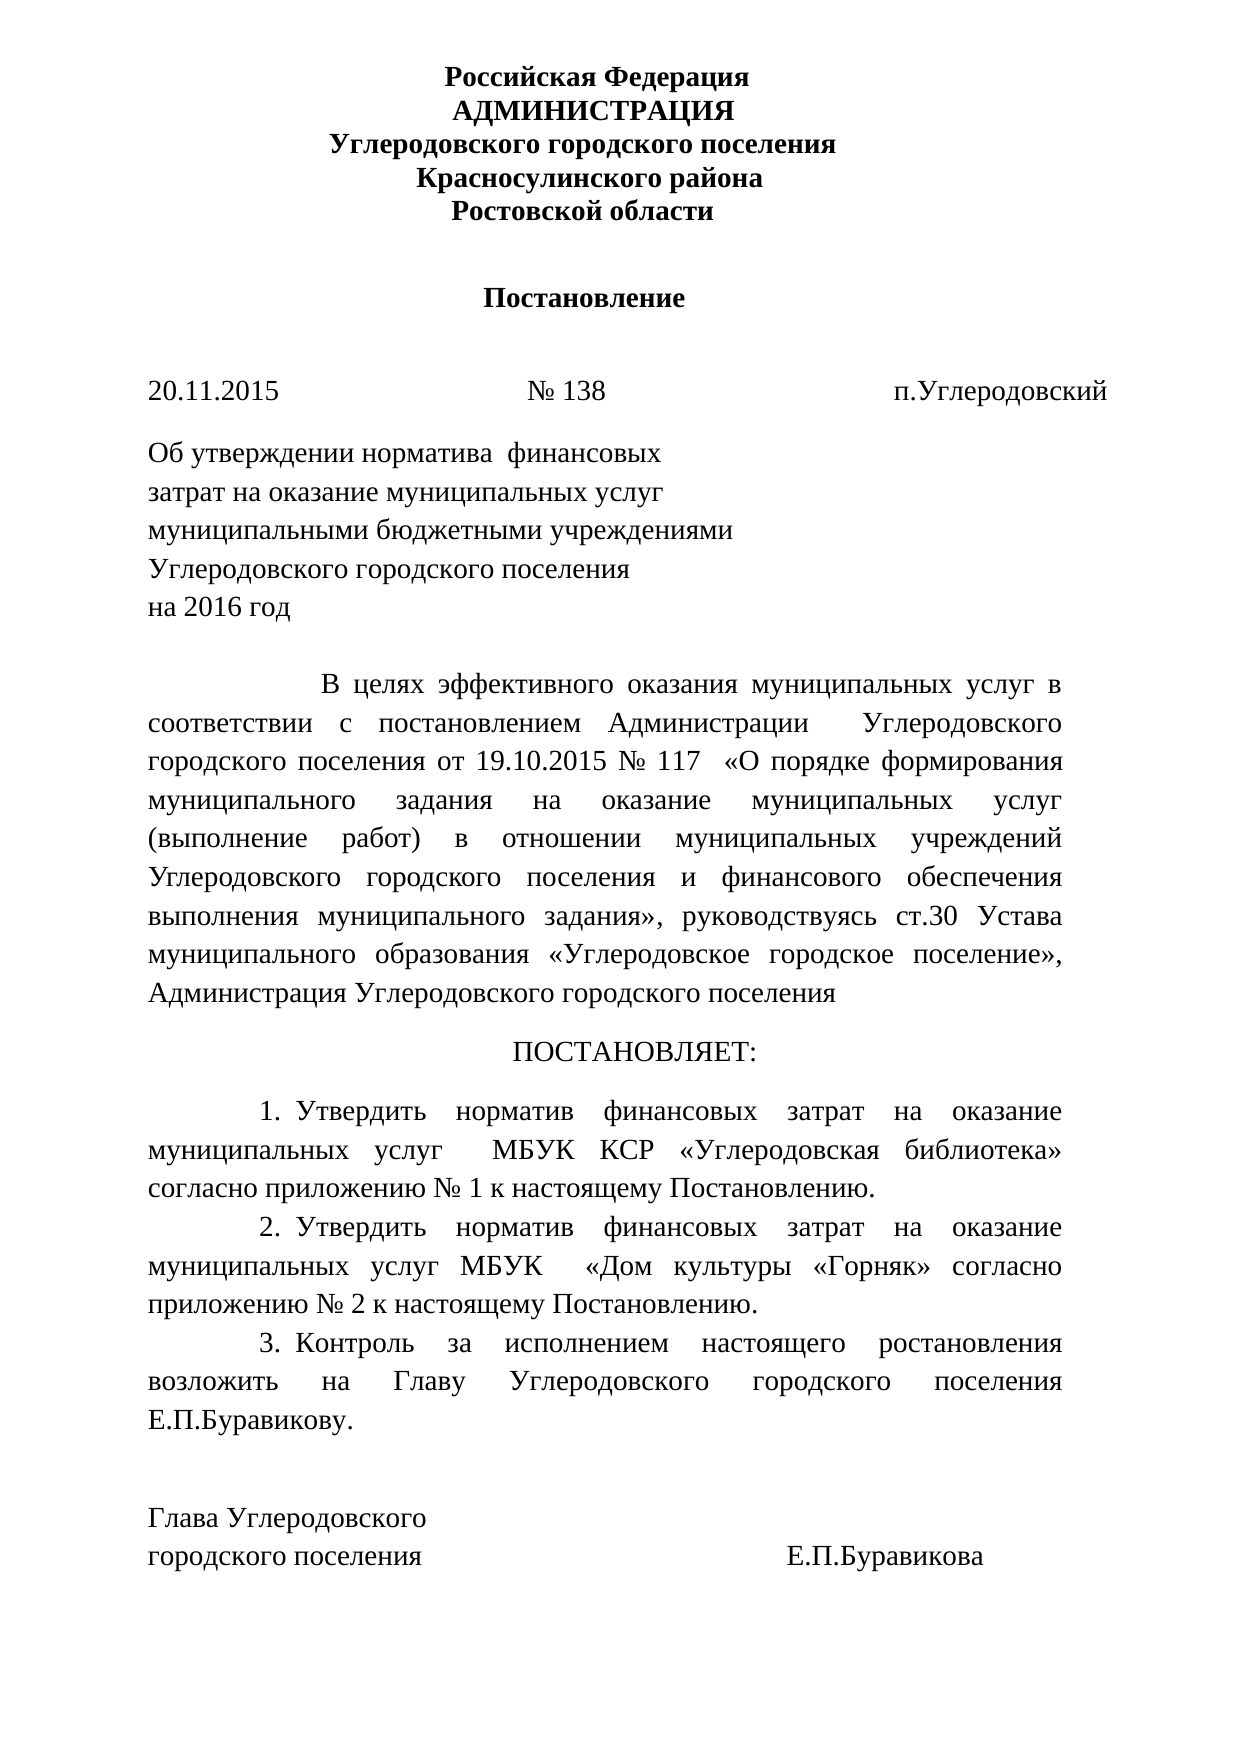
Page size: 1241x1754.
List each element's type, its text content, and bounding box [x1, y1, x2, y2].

text В целях эффективного оказания муниципальных услуг в соответствии с постановлением Администрации Углеродовского городского поселения от 19.10.2015 № 117 «О порядке формирования муниципального задания на оказание муниципальных услуг (выполнение работ) в отношении муниципальных учреждений Углеродовского городского поселения и финансового обеспечения выполнения муниципального задания», руководствуясь ст.30 Устава муниципального образования «Углеродовское городское поселение», Администрация Углеродовского городского поселения [148, 666, 1063, 1008]
text Глава Углеродовского [148, 1500, 1063, 1533]
list Утвердить норматив финансовых затрат на оказание муниципальных услуг МБУК «Дом культуры «Горняк» согласно приложению № 2 к настоящему Постановлению. [148, 1209, 1063, 1320]
text Углеродовского городского поселения [148, 551, 1063, 584]
list Контроль за исполнением настоящего ростановления возложить на Главу Углеродовского городского поселения Е.П.Буравикову. [148, 1325, 1063, 1435]
text Об утверждении норматива финансовых [148, 435, 1063, 469]
text Красносулинского района [148, 160, 886, 193]
text на 2016 год [148, 589, 1063, 623]
text Постановление [148, 281, 1063, 314]
text Российская Федерация [148, 59, 886, 93]
text муниципальными бюджетными учреждениями [148, 512, 1063, 546]
text Углеродовского городского поселения [148, 126, 886, 160]
list Утвердить норматив финансовых затрат на оказание муниципальных услуг МБУК КСР «Углеродовская библиотека» согласно приложению № 1 к настоящему Постановлению. [148, 1093, 1063, 1204]
text АДМИНИСТРАЦИЯ [148, 93, 886, 126]
text затрат на оказание муниципальных услуг [148, 474, 1063, 507]
text Ростовской области [148, 193, 886, 227]
text ПОСТАНОВЛЯЕТ: [148, 1034, 1063, 1068]
text городского поселения Е.П.Буравикова [148, 1538, 1063, 1572]
text 20.11.2015 № 138 п.Углеродовский [148, 373, 1063, 407]
